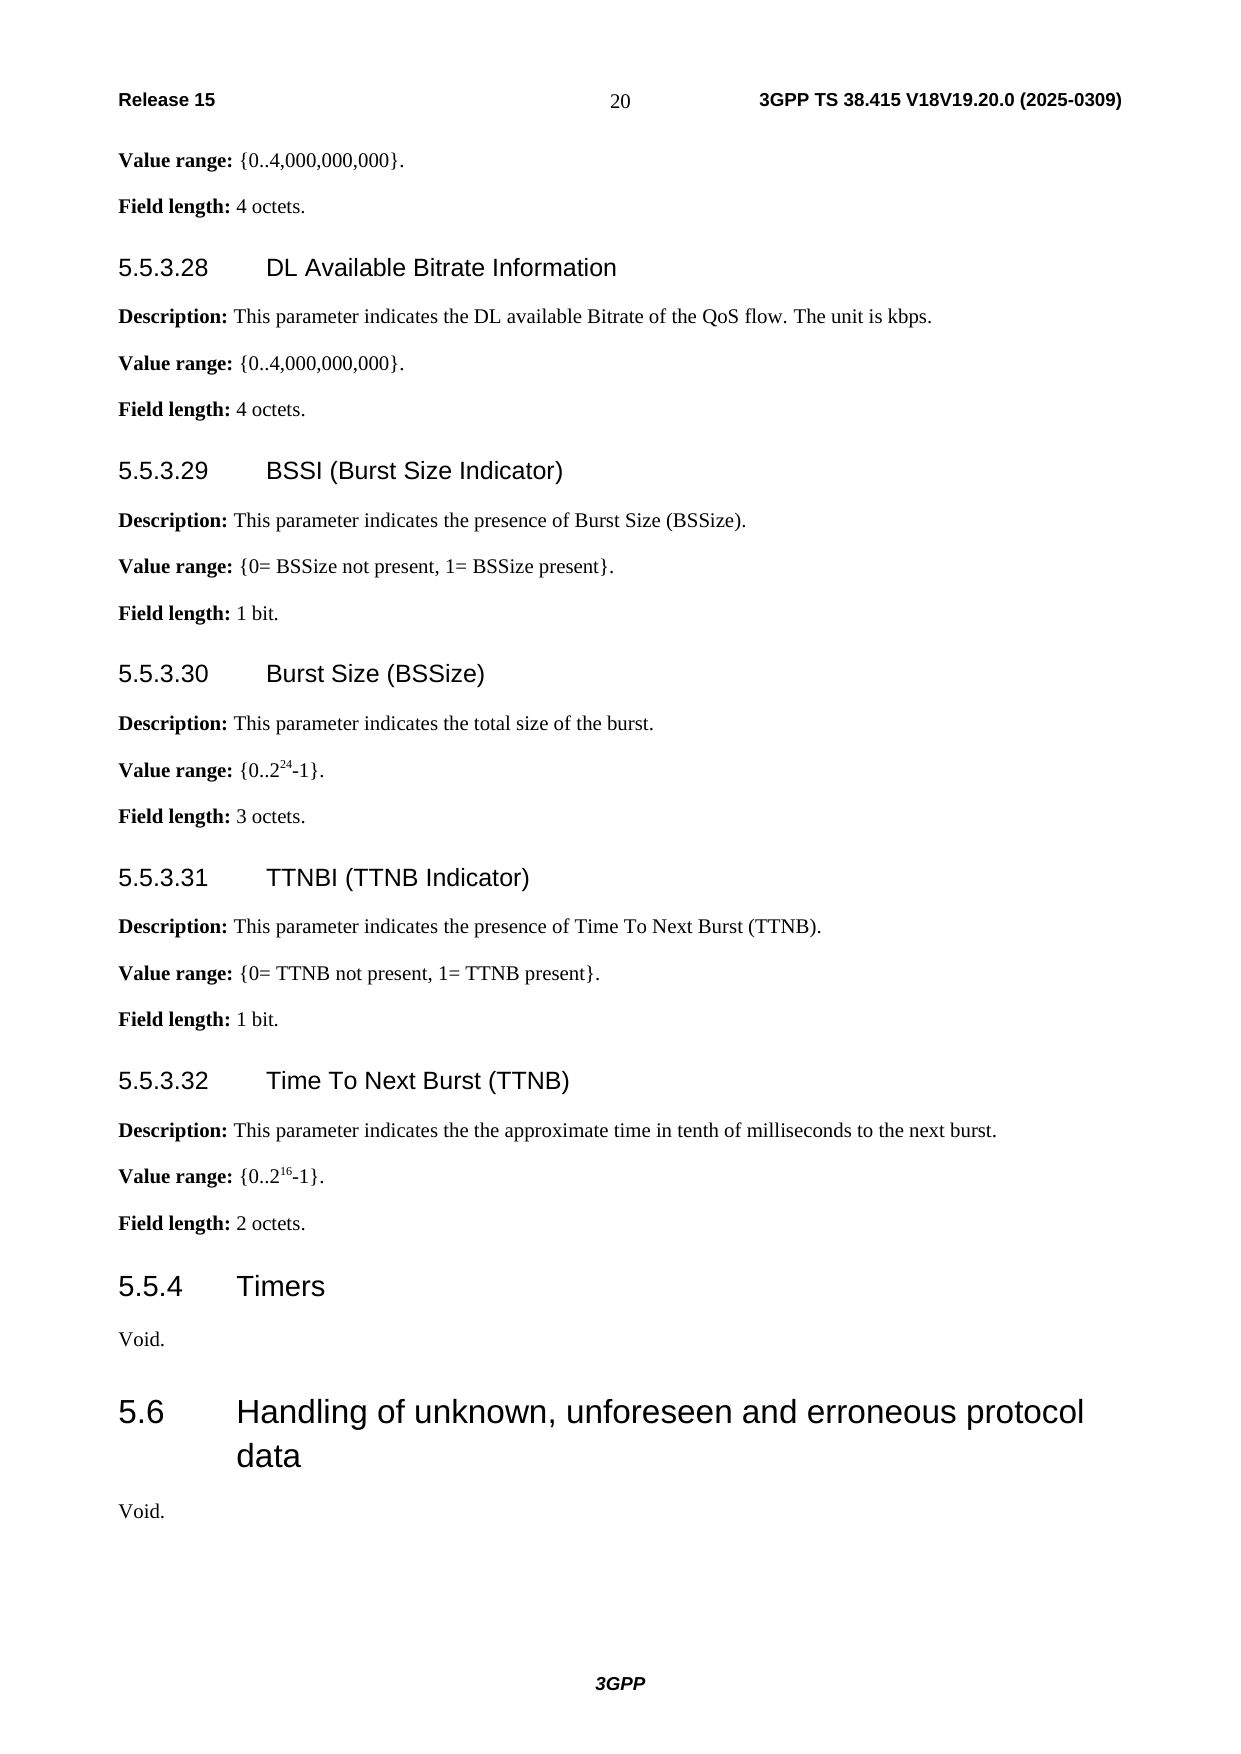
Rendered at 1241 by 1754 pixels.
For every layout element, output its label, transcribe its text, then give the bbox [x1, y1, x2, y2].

text Field length: 4 octets. [118, 397, 1122, 421]
text Description: This parameter indicates the the approximate time in tenth of milliseconds to the next burst. [118, 1118, 1122, 1142]
text Value range: {0..216-1}. [118, 1164, 1122, 1188]
text Field length: 2 octets. [118, 1211, 1122, 1234]
subtitle 5.5.4 Timers [118, 1269, 1122, 1303]
text Description: This parameter indicates the presence of Burst Size (BSSize). [118, 508, 1122, 532]
text Value range: {0..4,000,000,000}. [118, 351, 1122, 375]
text Value range: {0..224-1}. [118, 757, 1122, 782]
text Field length: 4 octets. [118, 194, 1122, 218]
text Void. [118, 1327, 1122, 1351]
subtitle 5.5.3.32 Time To Next Burst (TTNB) [118, 1066, 1122, 1095]
text Field length: 1 bit. [118, 601, 1122, 624]
subtitle 5.6 Handling of unknown, unforeseen and erroneous protocol data [118, 1392, 1122, 1474]
text Void. [118, 1499, 1122, 1523]
text Field length: 3 octets. [118, 804, 1122, 828]
text Description: This parameter indicates the total size of the burst. [118, 711, 1122, 735]
text Field length: 1 bit. [118, 1007, 1122, 1031]
text Value range: {0= TTNB not present, 1= TTNB present}. [118, 961, 1122, 985]
subtitle 5.5.3.28 DL Available Bitrate Information [118, 253, 1122, 281]
text Description: This parameter indicates the presence of Time To Next Burst (TTNB). [118, 914, 1122, 938]
subtitle 5.5.3.30 Burst Size (BSSize) [118, 659, 1122, 688]
text Value range: {0= BSSize not present, 1= BSSize present}. [118, 554, 1122, 578]
text Value range: {0..4,000,000,000}. [118, 147, 1122, 172]
subtitle 5.5.3.31 TTNBI (TTNB Indicator) [118, 863, 1122, 891]
subtitle 5.5.3.29 BSSI (Burst Size Indicator) [118, 456, 1122, 485]
text Description: This parameter indicates the DL available Bitrate of the QoS flow. The unit is kbps. [118, 304, 1122, 328]
